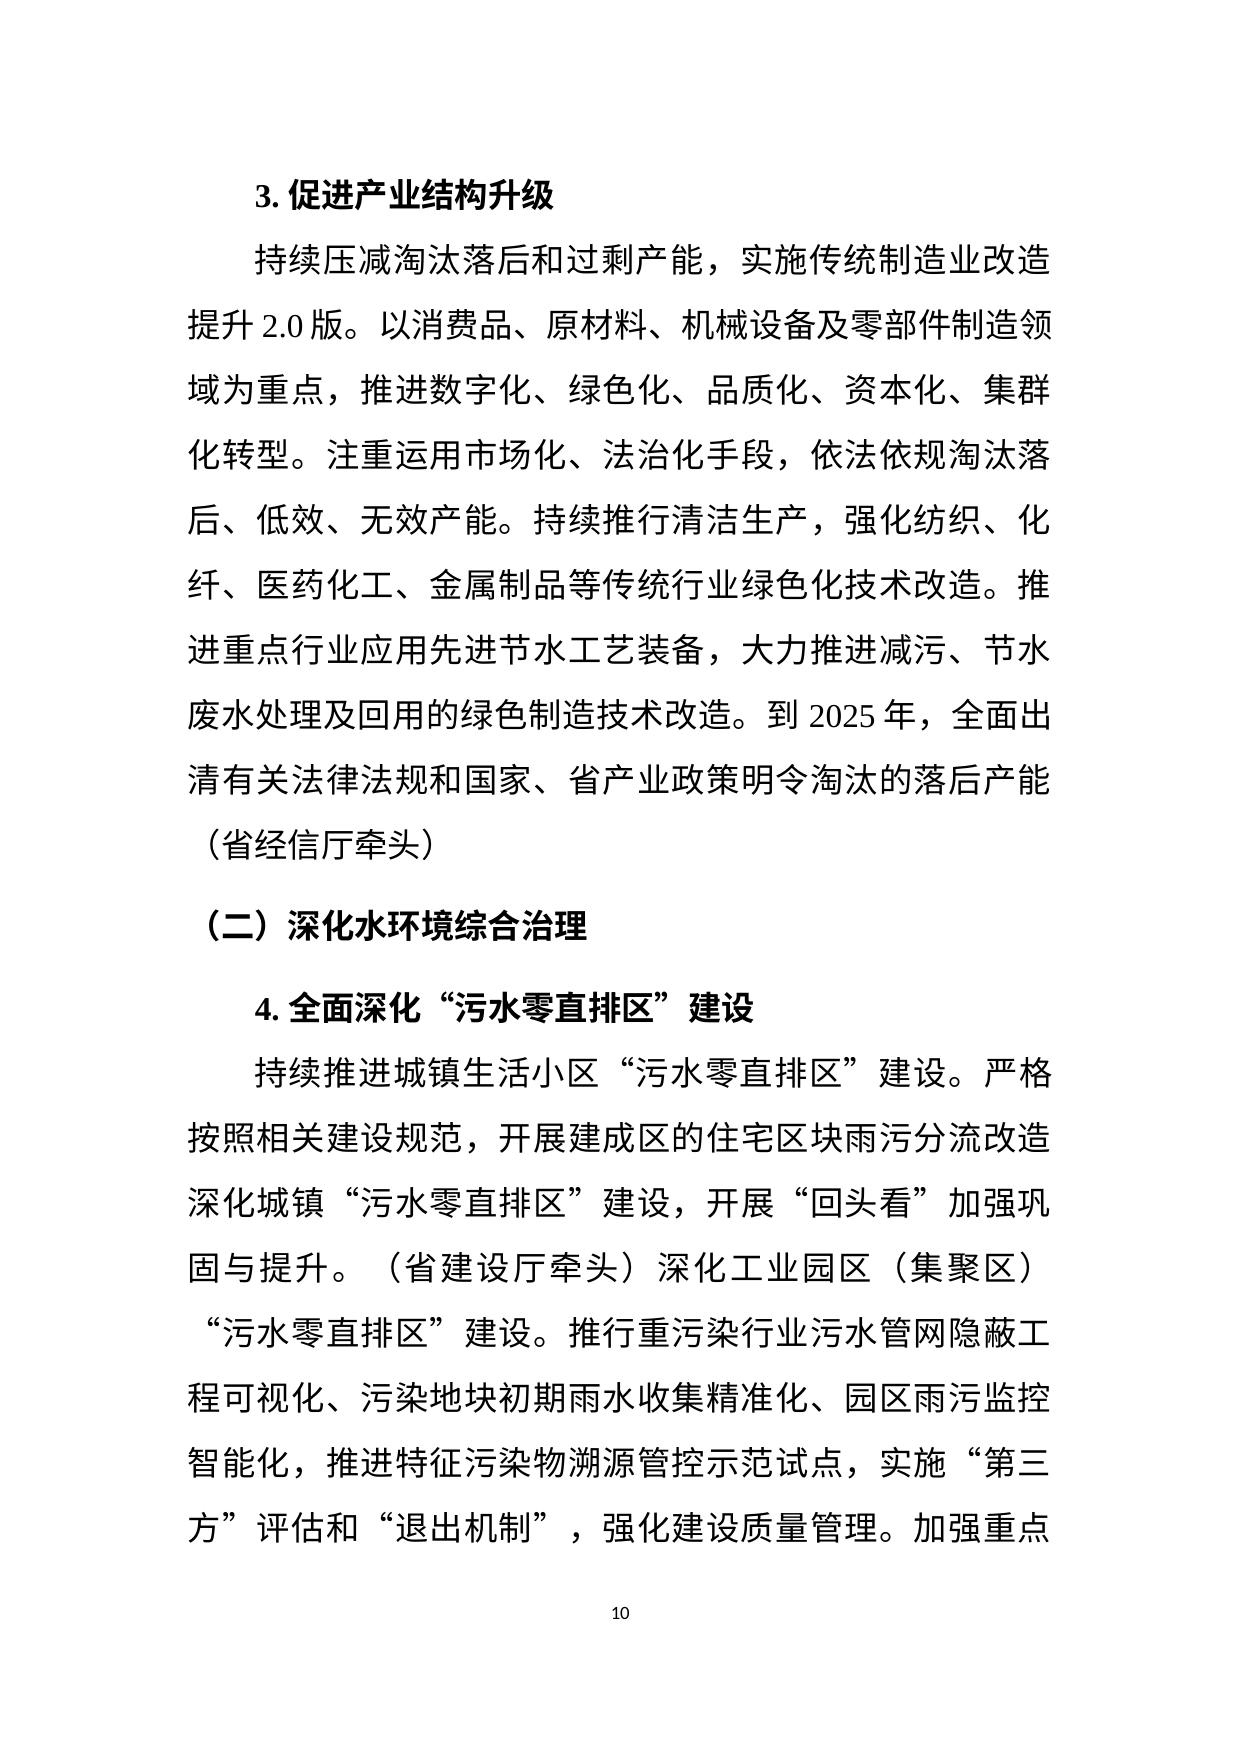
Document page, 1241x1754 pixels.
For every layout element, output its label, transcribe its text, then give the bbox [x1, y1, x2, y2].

text 持续压减淘汰落后和过剩产能，实施传统制造业改造提升2.0版。以消费品、原材料、机械设备及零部件制造领域为重点，推进数字化、绿色化、品质化、资本化、集群化转型。注重运用市场化、法治化手段，依法依规淘汰落后、低效、无效产能。持续推行清洁生产，强化纺织、化纤、医药化工、金属制品等传统行业绿色化技术改造。推进重点行业应用先进节水工艺装备，大力推进减污、节水、废水处理及回用的绿色制造技术改造。到2025年，全面出清有关法律法规和国家、省产业政策明令淘汰的落后产能。（省经信厅牵头） [187, 226, 1053, 876]
text 4. 全面深化“污水零直排区”建设 [187, 973, 1053, 1038]
text （二）深化水环境综合治理 [187, 892, 1053, 957]
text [187, 1038, 1053, 1558]
text 3. 促进产业结构升级 [187, 161, 1053, 226]
